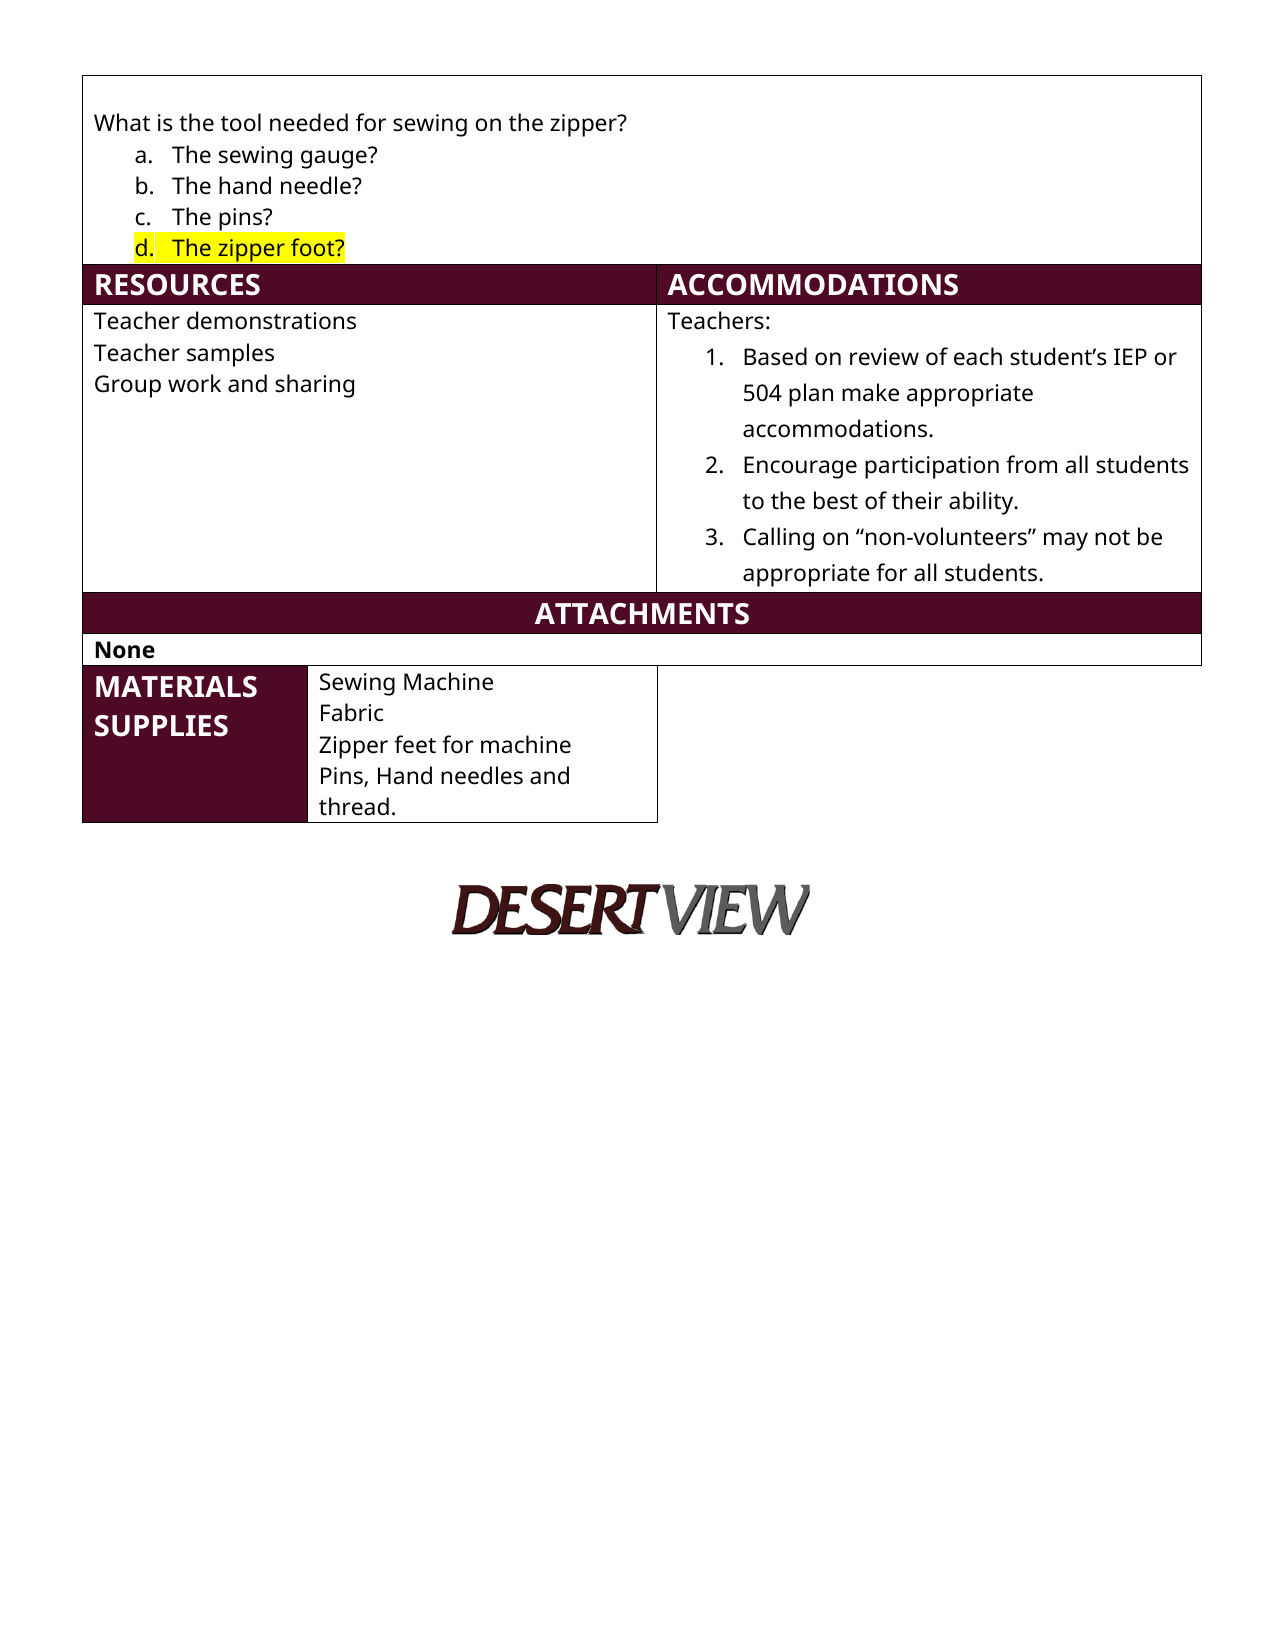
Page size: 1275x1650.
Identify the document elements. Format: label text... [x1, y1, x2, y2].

table_cell ACCOMMODATIONS [657, 265, 1201, 304]
table_cell Teacher demonstrations Teacher samples Group work and sharing [83, 305, 656, 592]
table_cell None [83, 634, 1201, 665]
table_cell Sewing Machine Fabric Zipper feet for machine Pins, Hand needles and thread. [308, 666, 657, 822]
table_cell MATERIALS SUPPLIES [83, 666, 307, 822]
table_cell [83, 76, 1201, 263]
table_cell RESOURCES [83, 265, 656, 304]
picture [450, 884, 810, 935]
table_cell Teachers: Based on review of each student’s IEP or 504 plan make appropriate accommodations. Encourage participation from all students to the best of their ability. Calling on “non-volunteers” may not be appropriate for all students. [657, 305, 1201, 592]
table_cell ATTACHMENTS [83, 593, 1201, 633]
